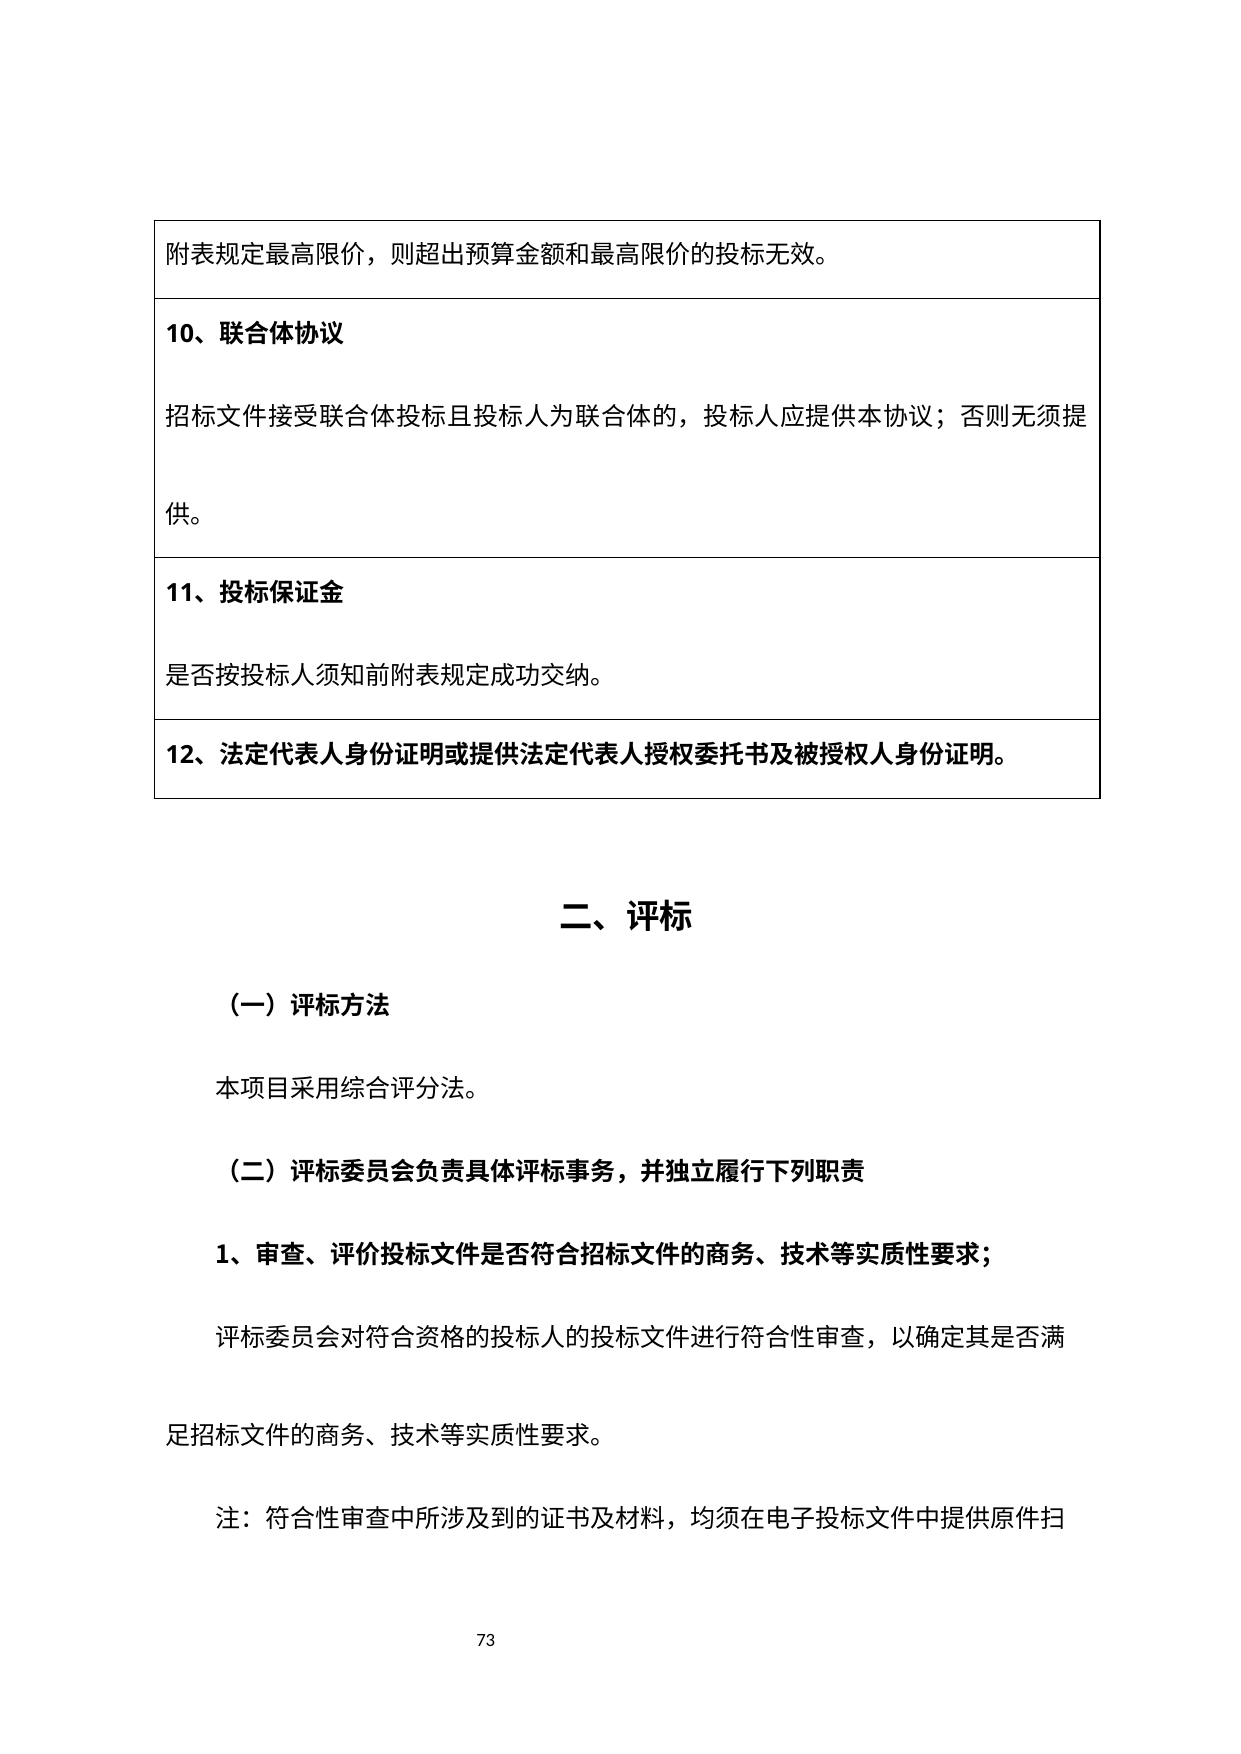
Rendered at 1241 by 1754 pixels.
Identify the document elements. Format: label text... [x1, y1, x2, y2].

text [165, 1484, 1087, 1549]
table_cell 12、法定代表人身份证明或提供法定代表人授权委托书及被授权人身份证明。 [155, 720, 1099, 797]
text 1、审查、评价投标文件是否符合招标文件的商务、技术等实质性要求； [165, 1220, 1087, 1285]
text （一）评标方法 [165, 971, 1087, 1036]
text （二）评标委员会负责具体评标事务，并独立履行下列职责 [165, 1137, 1087, 1202]
text 评标委员会对符合资格的投标人的投标文件进行符合性审查，以确定其是否满足招标文件的商务、技术等实质性要求。 [165, 1303, 1087, 1466]
text 二、评标 [165, 882, 1087, 947]
table_cell 10、联合体协议 招标文件接受联合体投标且投标人为联合体的，投标人应提供本协议；否则无须提供。 [155, 299, 1099, 557]
text 本项目采用综合评分法。 [165, 1054, 1087, 1119]
table_cell 11、投标保证金 是否按投标人须知前附表规定成功交纳。 [155, 558, 1099, 719]
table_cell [155, 221, 1099, 298]
